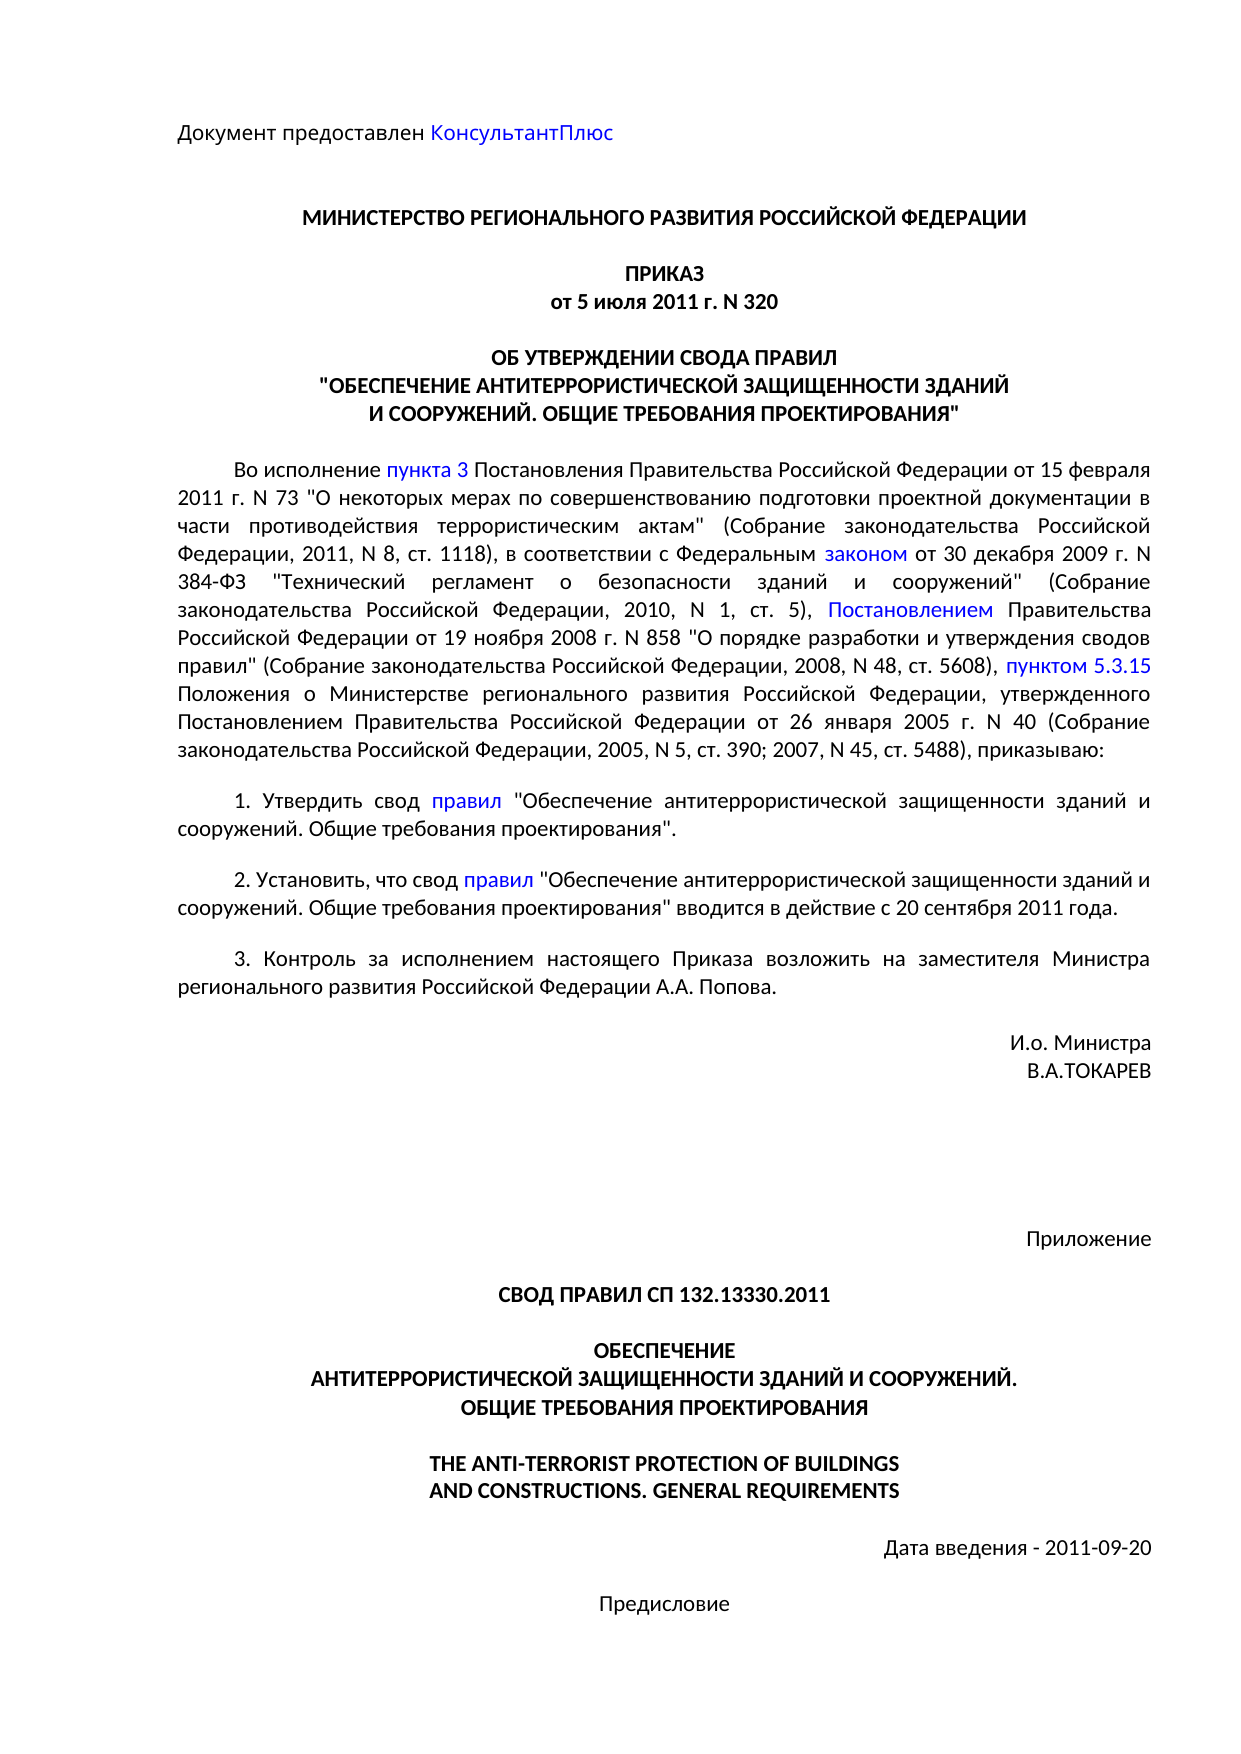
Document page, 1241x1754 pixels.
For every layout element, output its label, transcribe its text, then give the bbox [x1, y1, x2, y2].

title AND CONSTRUCTIONS. GENERAL REQUIREMENTS [177, 1477, 1152, 1505]
title ОБ УТВЕРЖДЕНИИ СВОДА ПРАВИЛ [177, 343, 1152, 371]
title Документ предоставлен КонсультантПлюс [177, 118, 1152, 175]
title И СООРУЖЕНИЙ. ОБЩИЕ ТРЕБОВАНИЯ ПРОЕКТИРОВАНИЯ" [177, 399, 1152, 427]
text Дата введения - 2011-09-20 [177, 1533, 1152, 1561]
title ОБЕСПЕЧЕНИЕ [177, 1337, 1152, 1364]
text 1. Утвердить свод правил "Обеспечение антитеррористической защищенности зданий и сооружений. Общие требования проектирования". [177, 786, 1152, 842]
title THE ANTI-TERRORIST PROTECTION OF BUILDINGS [177, 1449, 1152, 1477]
title от 5 июля 2011 г. N 320 [177, 287, 1152, 315]
title АНТИТЕРРОРИСТИЧЕСКОЙ ЗАЩИЩЕННОСТИ ЗДАНИЙ И СООРУЖЕНИЙ. [177, 1364, 1152, 1393]
text 2. Установить, что свод правил "Обеспечение антитеррористической защищенности зданий и сооружений. Общие требования проектирования" вводится в действие с 20 сентября 2011 года. [177, 865, 1152, 921]
text В.А.ТОКАРЕВ [177, 1056, 1152, 1084]
title СВОД ПРАВИЛ СП 132.13330.2011 [177, 1281, 1152, 1308]
text И.о. Министра [177, 1028, 1152, 1056]
text Во исполнение пункта 3 Постановления Правительства Российской Федерации от 15 февраля 2011 г. N 73 "О некоторых мерах по совершенствованию подготовки проектной документации в части противодействия террористическим актам" (Собрание законодательства Российской Федерации, 2011, N 8, ст. 1118), в соответствии с Федеральным законом от 30 декабря 2009 г. N 384-ФЗ "Технический регламент о безопасности зданий и сооружений" (Собрание законодательства Российской Федерации, 2010, N 1, ст. 5), Постановлением Правительства Российской Федерации от 19 ноября 2008 г. N 858 "О порядке разработки и утверждения сводов правил" (Собрание законодательства Российской Федерации, 2008, N 48, ст. 5608), пунктом 5.3.15 Положения о Министерстве регионального развития Российской Федерации, утвержденного Постановлением Правительства Российской Федерации от 26 января 2005 г. N 40 (Собрание законодательства Российской Федерации, 2005, N 5, ст. 390; 2007, N 45, ст. 5488), приказываю: [177, 455, 1152, 763]
title ОБЩИЕ ТРЕБОВАНИЯ ПРОЕКТИРОВАНИЯ [177, 1393, 1152, 1421]
text Предисловие [177, 1589, 1152, 1617]
title МИНИСТЕРСТВО РЕГИОНАЛЬНОГО РАЗВИТИЯ РОССИЙСКОЙ ФЕДЕРАЦИИ [177, 203, 1152, 231]
title "ОБЕСПЕЧЕНИЕ АНТИТЕРРОРИСТИЧЕСКОЙ ЗАЩИЩЕННОСТИ ЗДАНИЙ [177, 371, 1152, 399]
text 3. Контроль за исполнением настоящего Приказа возложить на заместителя Министра регионального развития Российской Федерации А.А. Попова. [177, 944, 1152, 1000]
title ПРИКАЗ [177, 259, 1152, 287]
text Приложение [177, 1224, 1152, 1252]
